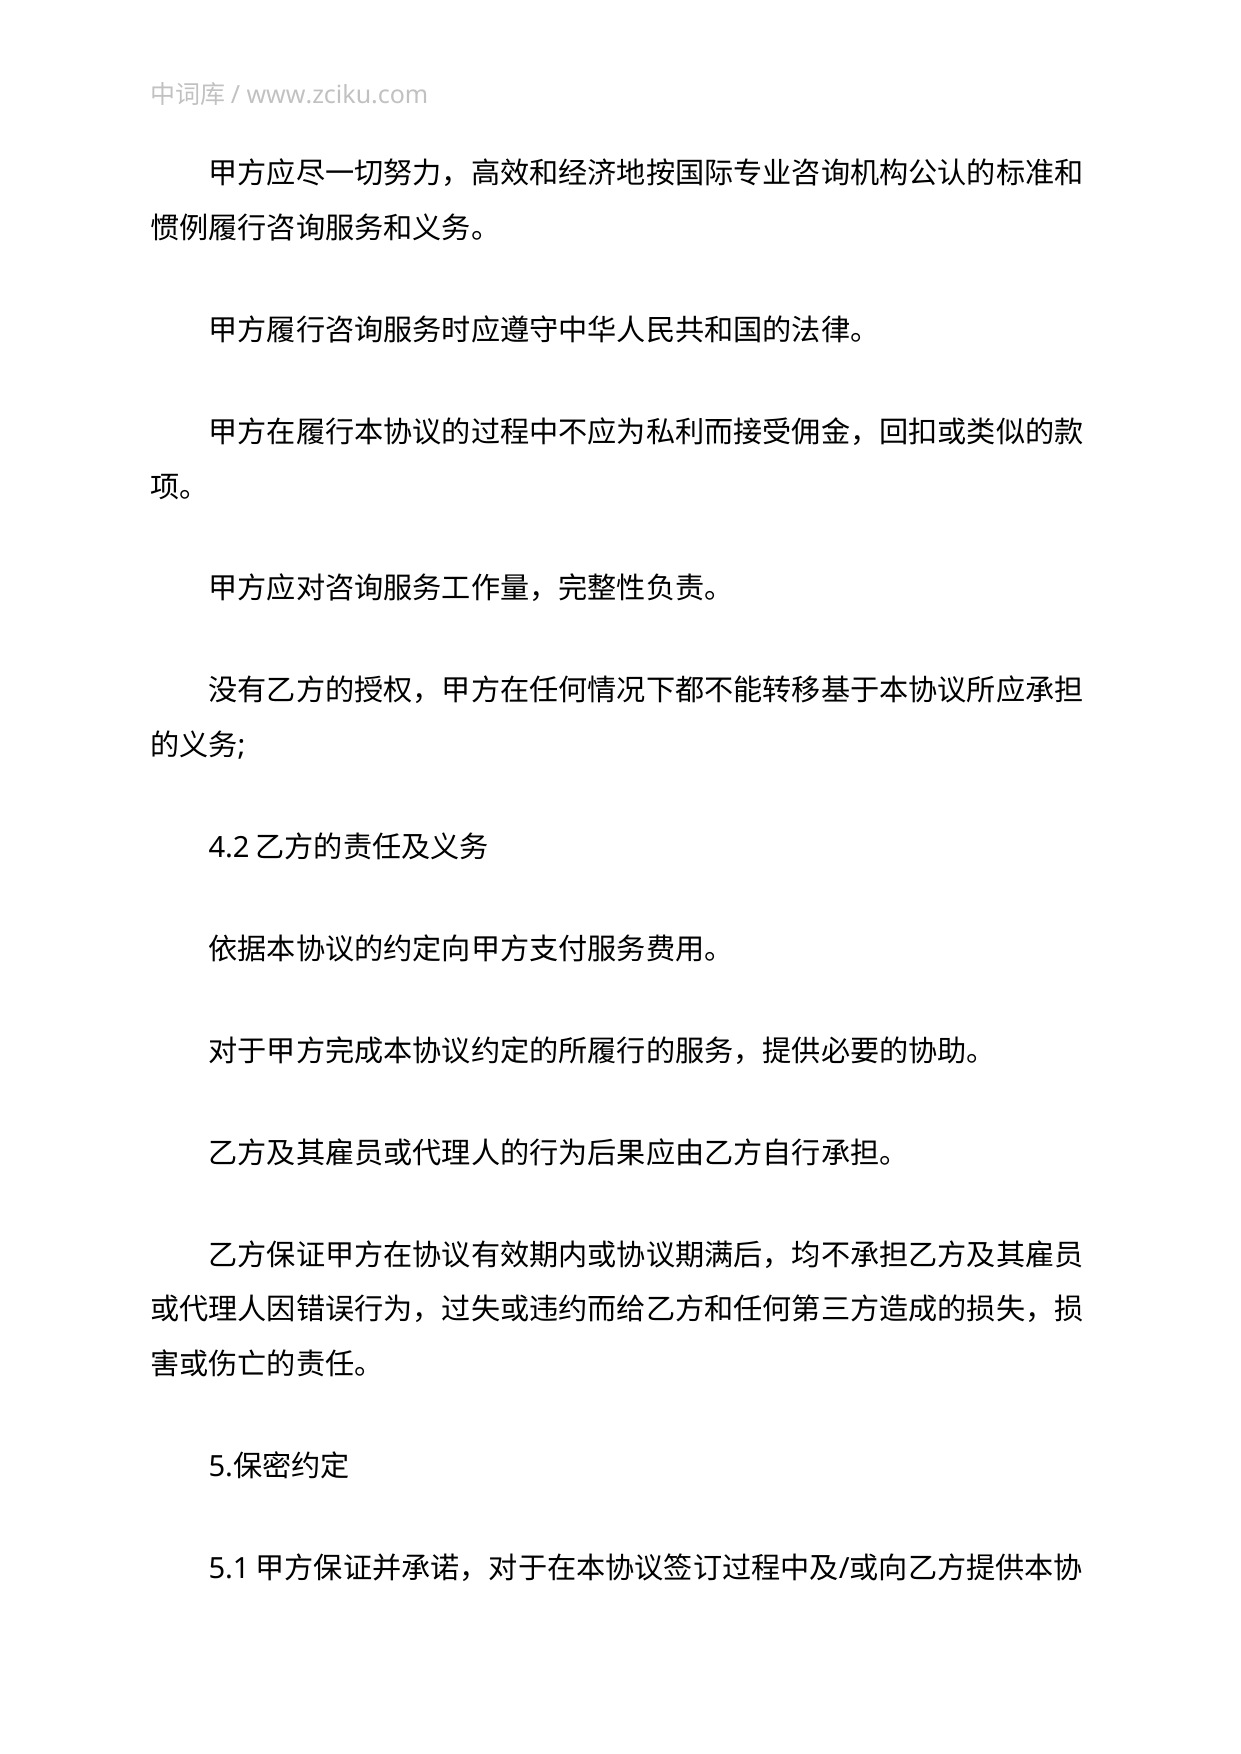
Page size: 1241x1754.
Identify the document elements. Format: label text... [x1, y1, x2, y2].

text 乙方及其雇员或代理人的行为后果应由乙方自行承担。 [150, 1129, 1090, 1172]
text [150, 1544, 1090, 1587]
text 4.2乙方的责任及义务 [150, 824, 1090, 866]
text 甲方应对咨询服务工作量，完整性负责。 [150, 565, 1090, 607]
text 乙方保证甲方在协议有效期内或协议期满后，均不承担乙方及其雇员或代理人因错误行为，过失或违约而给乙方和任何第三方造成的损失，损害或伤亡的责任。 [150, 1231, 1090, 1383]
text 依据本协议的约定向甲方支付服务费用。 [150, 926, 1090, 968]
text 没有乙方的授权，甲方在任何情况下都不能转移基于本协议所应承担的义务; [150, 667, 1090, 764]
text 甲方在履行本协议的过程中不应为私利而接受佣金，回扣或类似的款项。 [150, 408, 1090, 506]
text 甲方履行咨询服务时应遵守中华人民共和国的法律。 [150, 307, 1090, 349]
text 5.保密约定 [150, 1443, 1090, 1485]
text 对于甲方完成本协议约定的所履行的服务，提供必要的协助。 [150, 1027, 1090, 1070]
text 甲方应尽一切努力，高效和经济地按国际专业咨询机构公认的标准和惯例履行咨询服务和义务。 [150, 150, 1090, 247]
